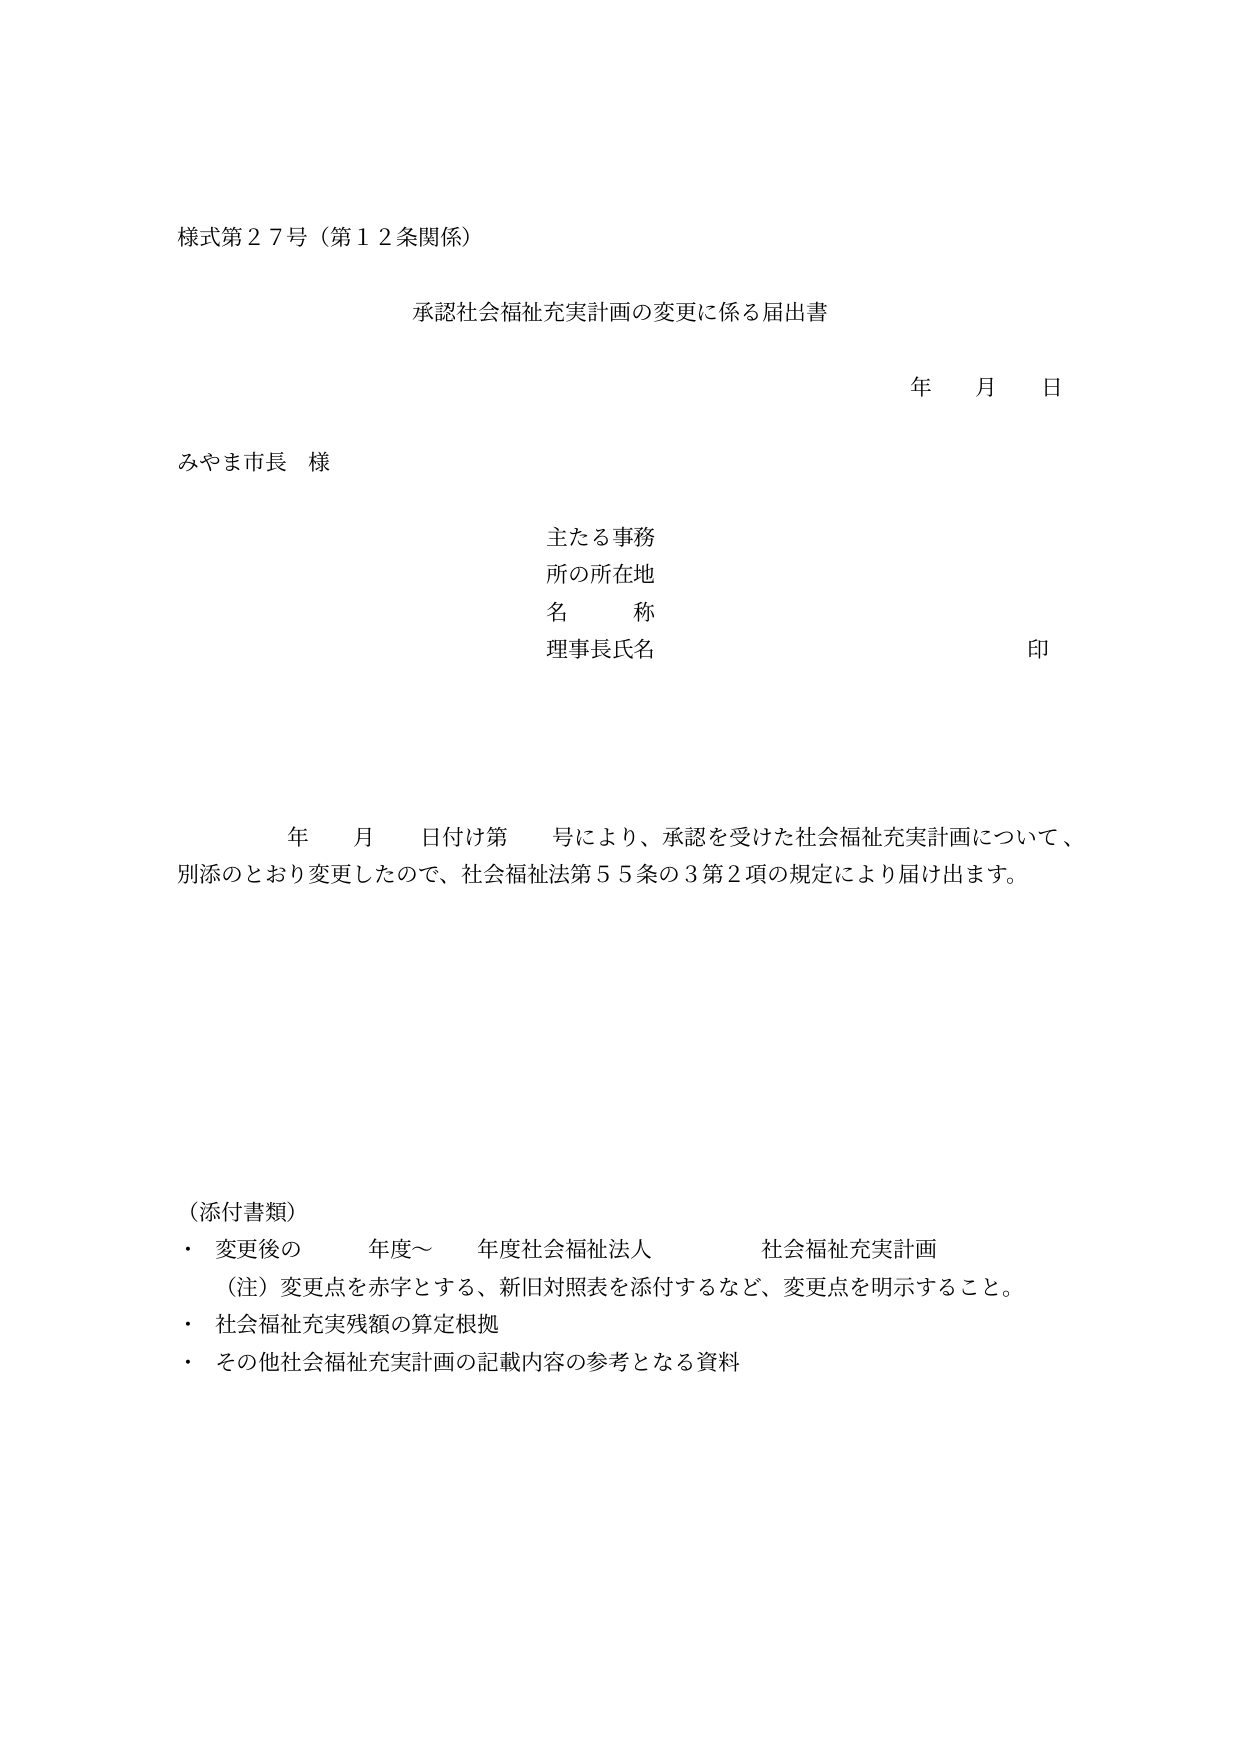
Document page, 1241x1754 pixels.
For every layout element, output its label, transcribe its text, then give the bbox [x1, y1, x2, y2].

text 年 月 日付け第 号により、承認を受けた社会福祉充実計画について、別添のとおり変更したので、社会福祉法第５５条の３第２項の規定により届け出ます。 [177, 817, 1063, 892]
text 理事長氏名 印 [546, 629, 1063, 667]
text 所の所在地 [546, 554, 1063, 592]
text 様式第２７号（第１２条関係） [177, 217, 1063, 254]
list 変更後の 年度～ 年度社会福祉法人 社会福祉充実計画 [177, 1229, 1063, 1267]
list （注）変更点を赤字とする、新旧対照表を添付するなど、変更点を明示すること。 [215, 1267, 1063, 1304]
text みやま市長 様 [177, 442, 1063, 479]
list 社会福祉充実残額の算定根拠 [177, 1304, 1063, 1342]
text 名 称 [546, 592, 1063, 629]
text 承認社会福祉充実計画の変更に係る届出書 [177, 292, 1063, 329]
text 年 月 日 [177, 367, 1063, 404]
list その他社会福祉充実計画の記載内容の参考となる資料 [177, 1342, 1063, 1379]
text （添付書類） [177, 1192, 1063, 1229]
text 主たる事務 [546, 517, 1063, 554]
